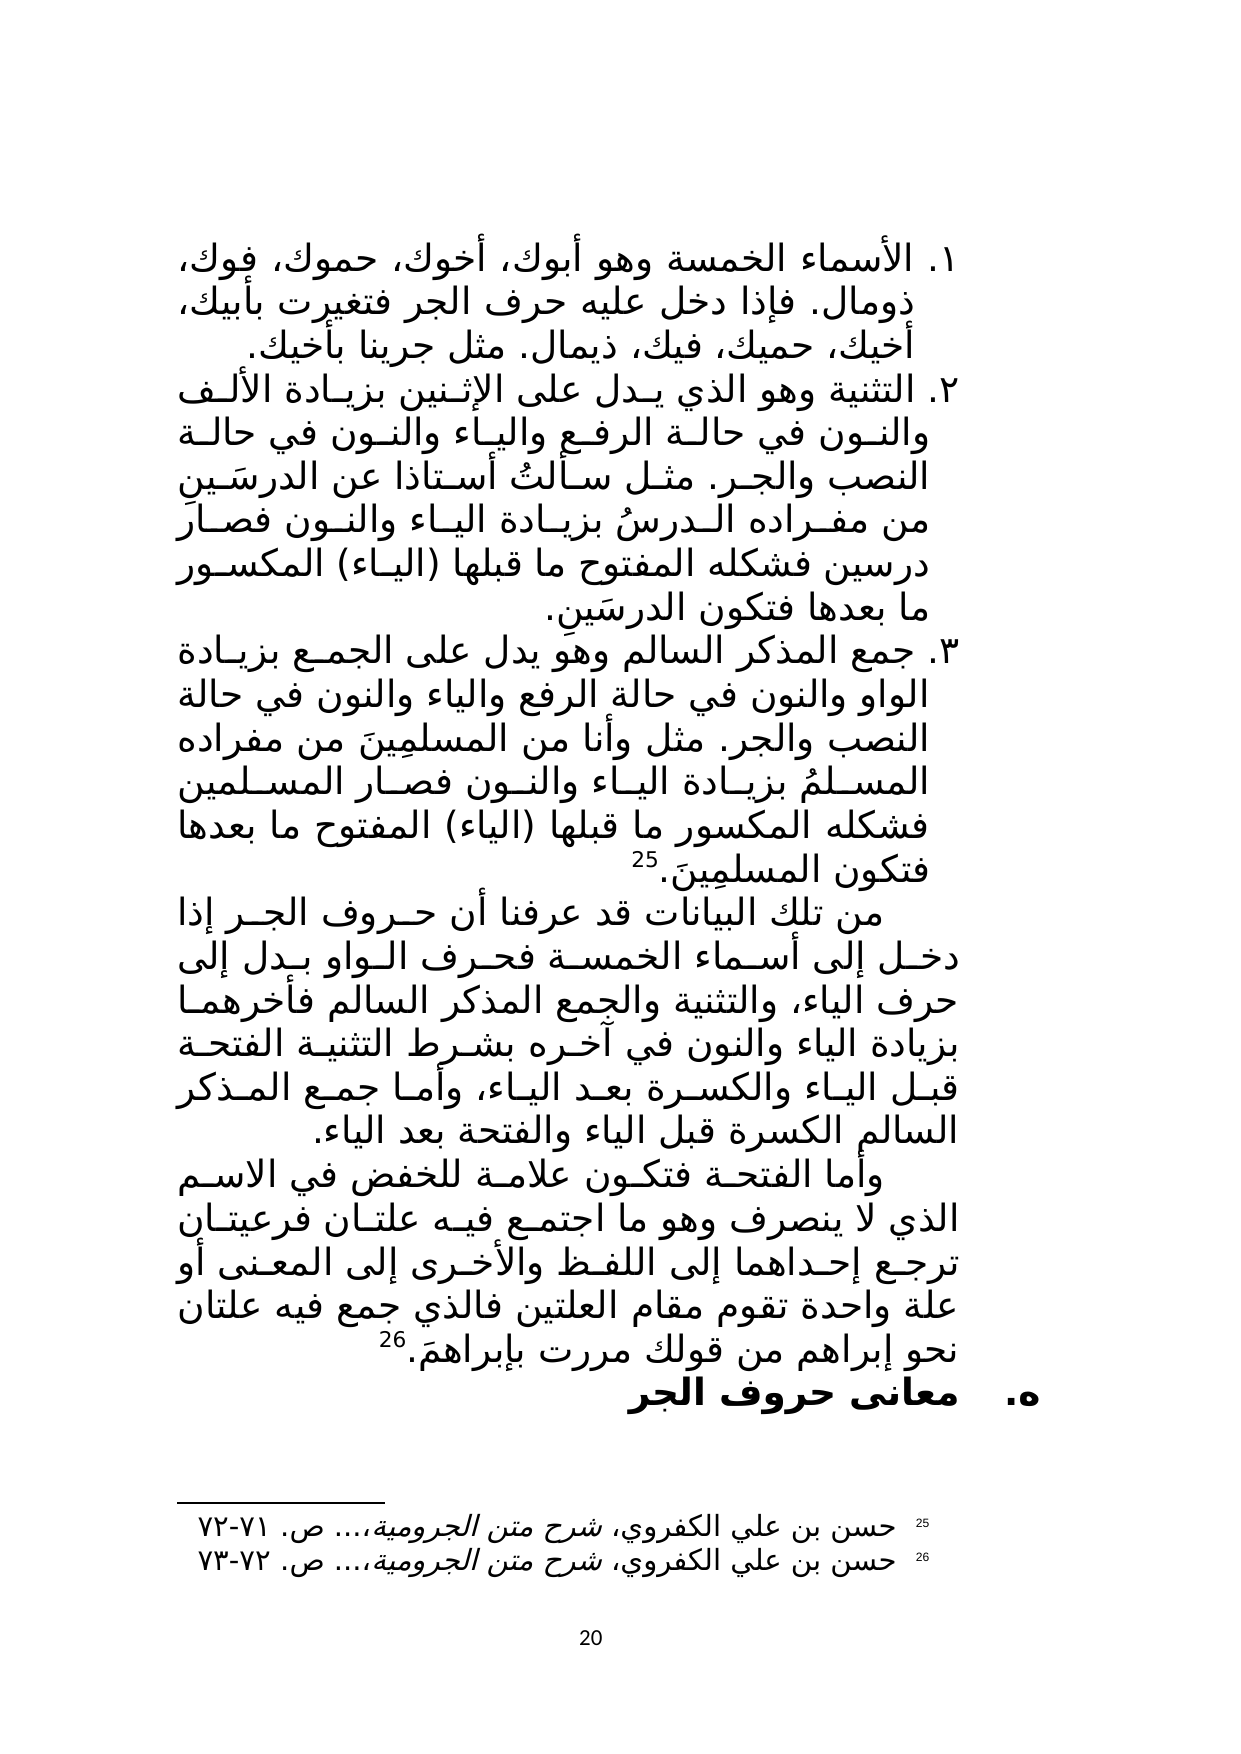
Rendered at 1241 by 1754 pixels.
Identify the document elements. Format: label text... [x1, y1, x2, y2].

list ۲. التثنية وهو الذي يدل على الإثنين بزيادة الألف والنون في حالة الرفع والياء والنون في حالة النصب والجر. مثل سألتُ أستاذا عن الدرسَينِ من مفراده الدرسُ بزيادة الياء والنون فصار درسين فشكله المفتوح ما قبلها (الياء) المكسور ما بعدها فتكون الدرسَينِ. [177, 367, 960, 629]
list وأما الفتحة فتكون علامة للخفض في الاسم الذي لا ينصرف وهو ما اجتمع فيه علتان فرعيتان ترجع إحداهما إلى اللفظ والأخرى إلى المعنى أو علة واحدة تقوم مقام العلتين فالذي جمع فيه علتان نحو إبراهم من قولك مررت بإبراهمَ. [177, 1153, 960, 1371]
list ۱. الأسماء الخمسة وهو أبوك، أخوك، حموك، فوك، ذومال. فإذا دخل عليه حرف الجر فتغيرت بأبيك، أخيك، حميك، فيك، ذيمال. مثل جرينا بأخيك. [177, 236, 960, 367]
list ۳. جمع المذكر السالم وهو يدل على الجمع بزيادة الواو والنون في حالة الرفع والياء والنون في حالة النصب والجر. مثل وأنا من المسلمِينَ من مفراده المسلمُ بزيادة الياء والنون فصار المسلمين فشكله المكسور ما قبلها (الياء) المفتوح ما بعدها فتكون المسلمِينَ. [177, 629, 960, 891]
list من تلك البيانات قد عرفنا أن حروف الجر إذا دخل إلى أسماء الخمسة فحرف الواو بدل إلى حرف الياء، والتثنية والجمع المذكر السالم فأخرهما بزيادة الياء والنون في آخره بشرط التثنية الفتحة قبل الياء والكسرة بعد الياء، وأما جمع المذكر السالم الكسرة قبل الياء والفتحة بعد الياء. [177, 891, 960, 1153]
list معانى حروف الجر [177, 1371, 1004, 1415]
